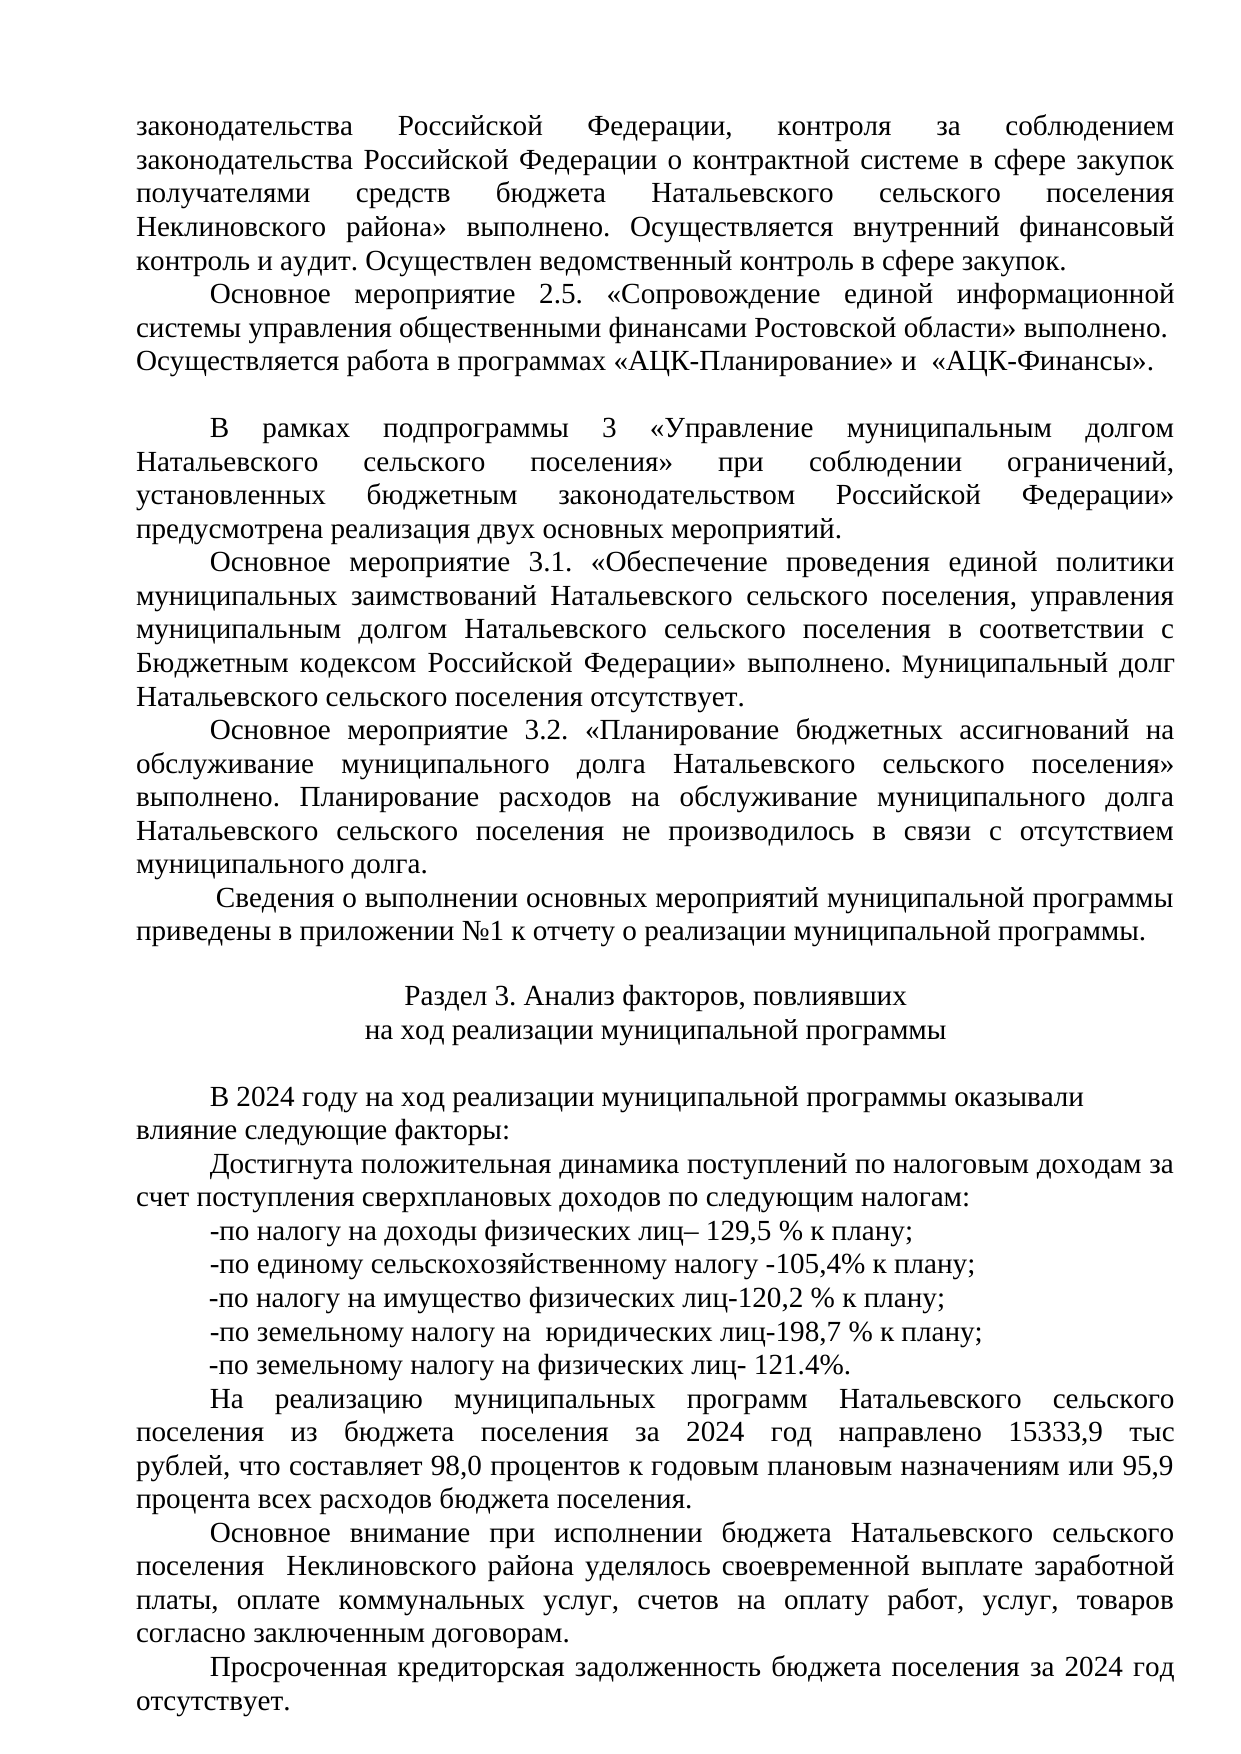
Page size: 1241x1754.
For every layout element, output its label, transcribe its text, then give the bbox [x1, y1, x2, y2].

text Осуществляется работа в программах «АЦК-Планирование» и «АЦК-Финансы». [136, 343, 1175, 377]
text Сведения о выполнении основных мероприятий муниципальной программы приведены в приложении №1 к отчету о реализации муниципальной программы. [136, 880, 1175, 947]
text -по земельному налогу на физических лиц- 121.4%. [136, 1347, 1175, 1381]
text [136, 108, 1175, 276]
text На реализацию муниципальных программ Натальевского сельского поселения из бюджета поселения за 2024 год направлено 15333,9 тыс рублей, что составляет 98,0 процентов к годовым плановым назначениям или 95,9 процента всех расходов бюджета поселения. [136, 1381, 1175, 1515]
text Достигнута положительная динамика поступлений по налоговым доходам за счет поступления сверхплановых доходов по следующим налогам: [136, 1146, 1175, 1213]
text Раздел 3. Анализ факторов, повлиявших [136, 978, 1175, 1012]
text В 2024 году на ход реализации муниципальной программы оказывали влияние следующие факторы: [136, 1079, 1175, 1146]
text -по единому сельскохозяйственному налогу -105,4% к плану; [136, 1247, 1175, 1280]
text на ход реализации муниципальной программы [136, 1012, 1175, 1045]
text Основное мероприятие 2.5. «Сопровождение единой информационной системы управления общественными финансами Ростовской области» выполнено. [136, 276, 1175, 343]
text -по налогу на доходы физических лиц– 129,5 % к плану; [136, 1213, 1175, 1247]
text В рамках подпрограммы 3 «Управление муниципальным долгом Натальевского сельского поселения» при соблюдении ограничений, установленных бюджетным законодательством Российской Федерации» предусмотрена реализация двух основных мероприятий. [136, 410, 1175, 544]
text Просроченная кредиторская задолженность бюджета поселения за 2024 год отсутствует. [136, 1649, 1175, 1716]
text Основное мероприятие 3.2. «Планирование бюджетных ассигнований на обслуживание муниципального долга Натальевского сельского поселения» выполнено. Планирование расходов на обслуживание муниципального долга Натальевского сельского поселения не производилось в связи с отсутствием муниципального долга. [136, 712, 1175, 880]
text -по налогу на имущество физических лиц-120,2 % к плану; [136, 1280, 1175, 1314]
text Основное внимание при исполнении бюджета Натальевского сельского поселения Неклиновского района уделялось своевременной выплате заработной платы, оплате коммунальных услуг, счетов на оплату работ, услуг, товаров согласно заключенным договорам. [136, 1515, 1175, 1649]
text -по земельному налогу на юридических лиц-198,7 % к плану; [136, 1314, 1175, 1347]
text Основное мероприятие 3.1. «Обеспечение проведения единой политики муниципальных заимствований Натальевского сельского поселения, управления муниципальным долгом Натальевского сельского поселения в соответствии с Бюджетным кодексом Российской Федерации» выполнено. Муниципальный долг Натальевского сельского поселения отсутствует. [136, 544, 1175, 712]
